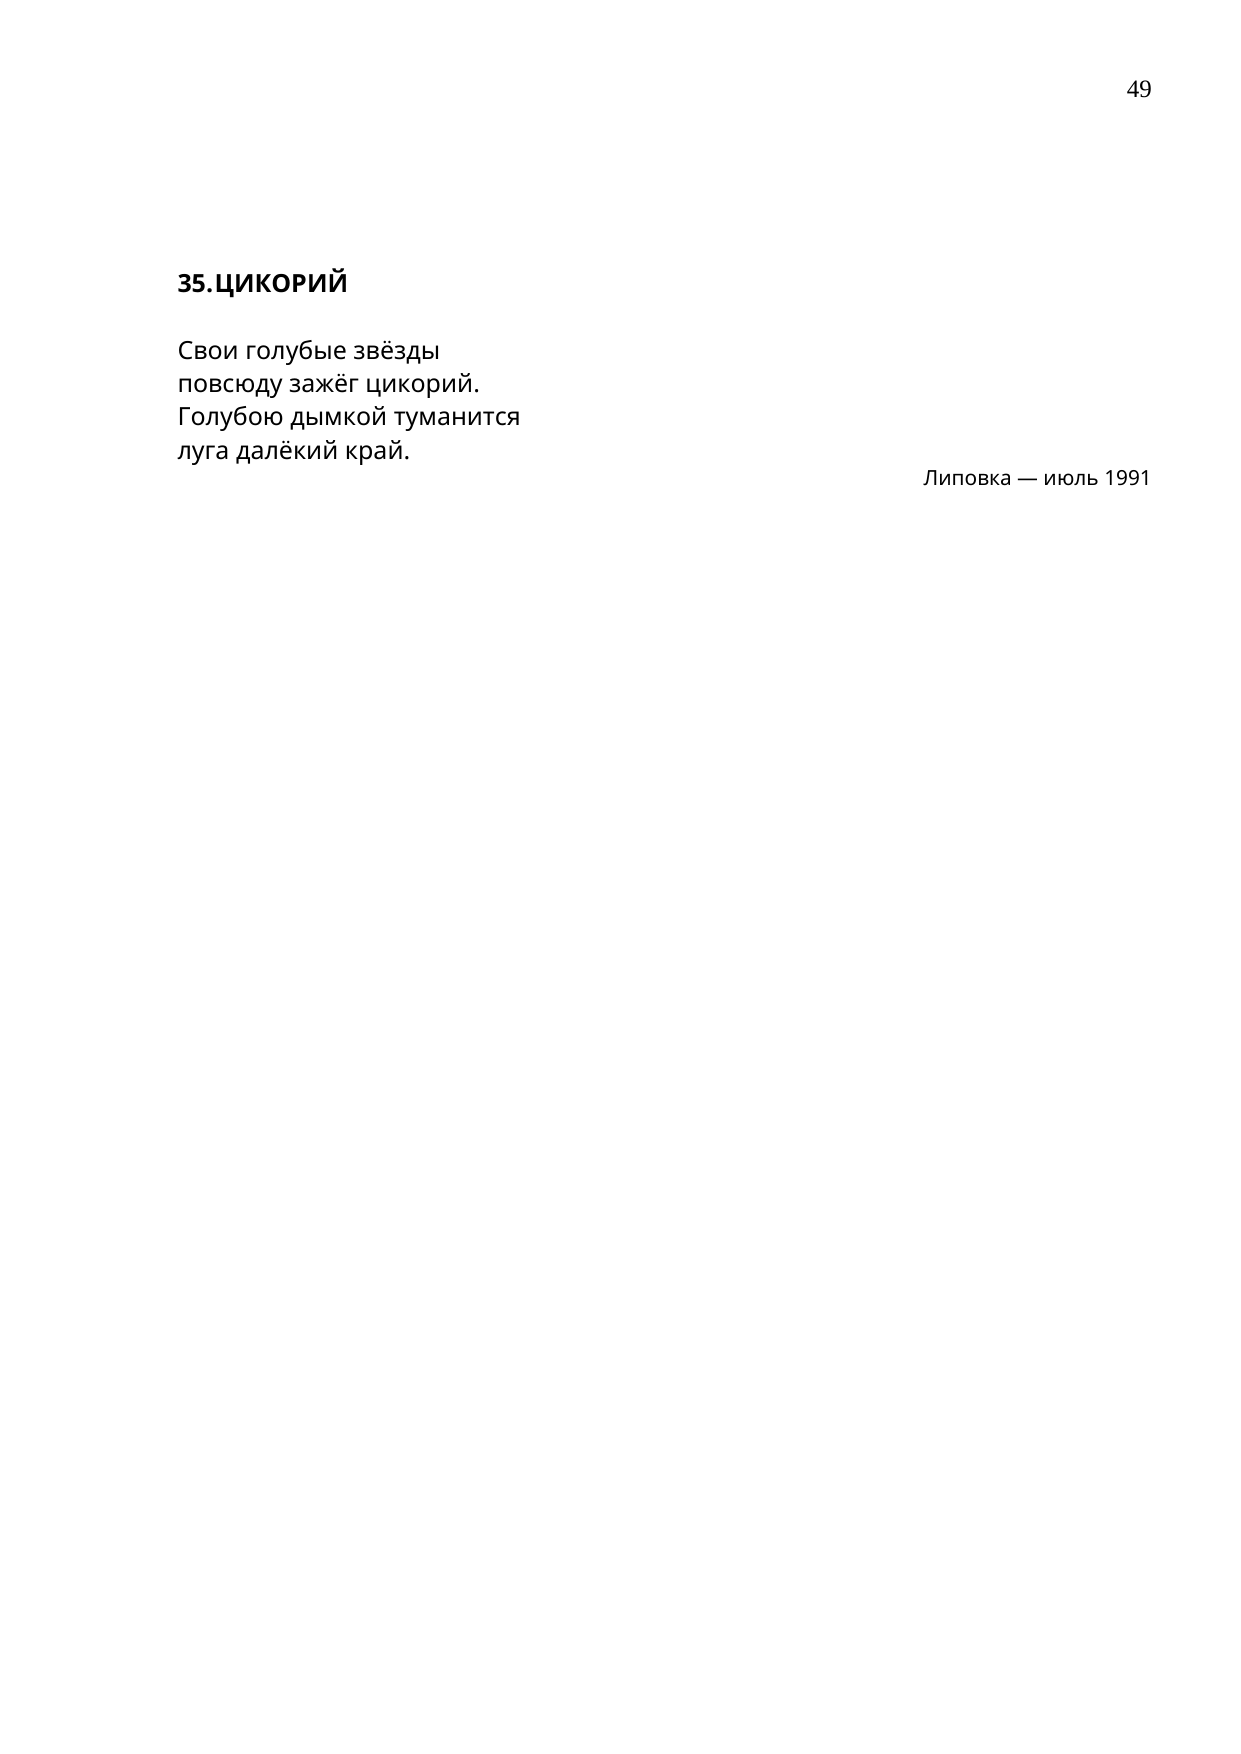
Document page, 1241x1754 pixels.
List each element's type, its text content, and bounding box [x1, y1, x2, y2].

text Голубою дымкой туманится [177, 399, 1152, 432]
text Липовка — июль 1991 [177, 466, 1152, 491]
text луга далёкий край. [177, 432, 1152, 466]
list ЦИКОРИЙ [177, 266, 1152, 299]
text Свои голубые звёзды [177, 332, 1152, 366]
text повсюду зажёг цикорий. [177, 366, 1152, 399]
